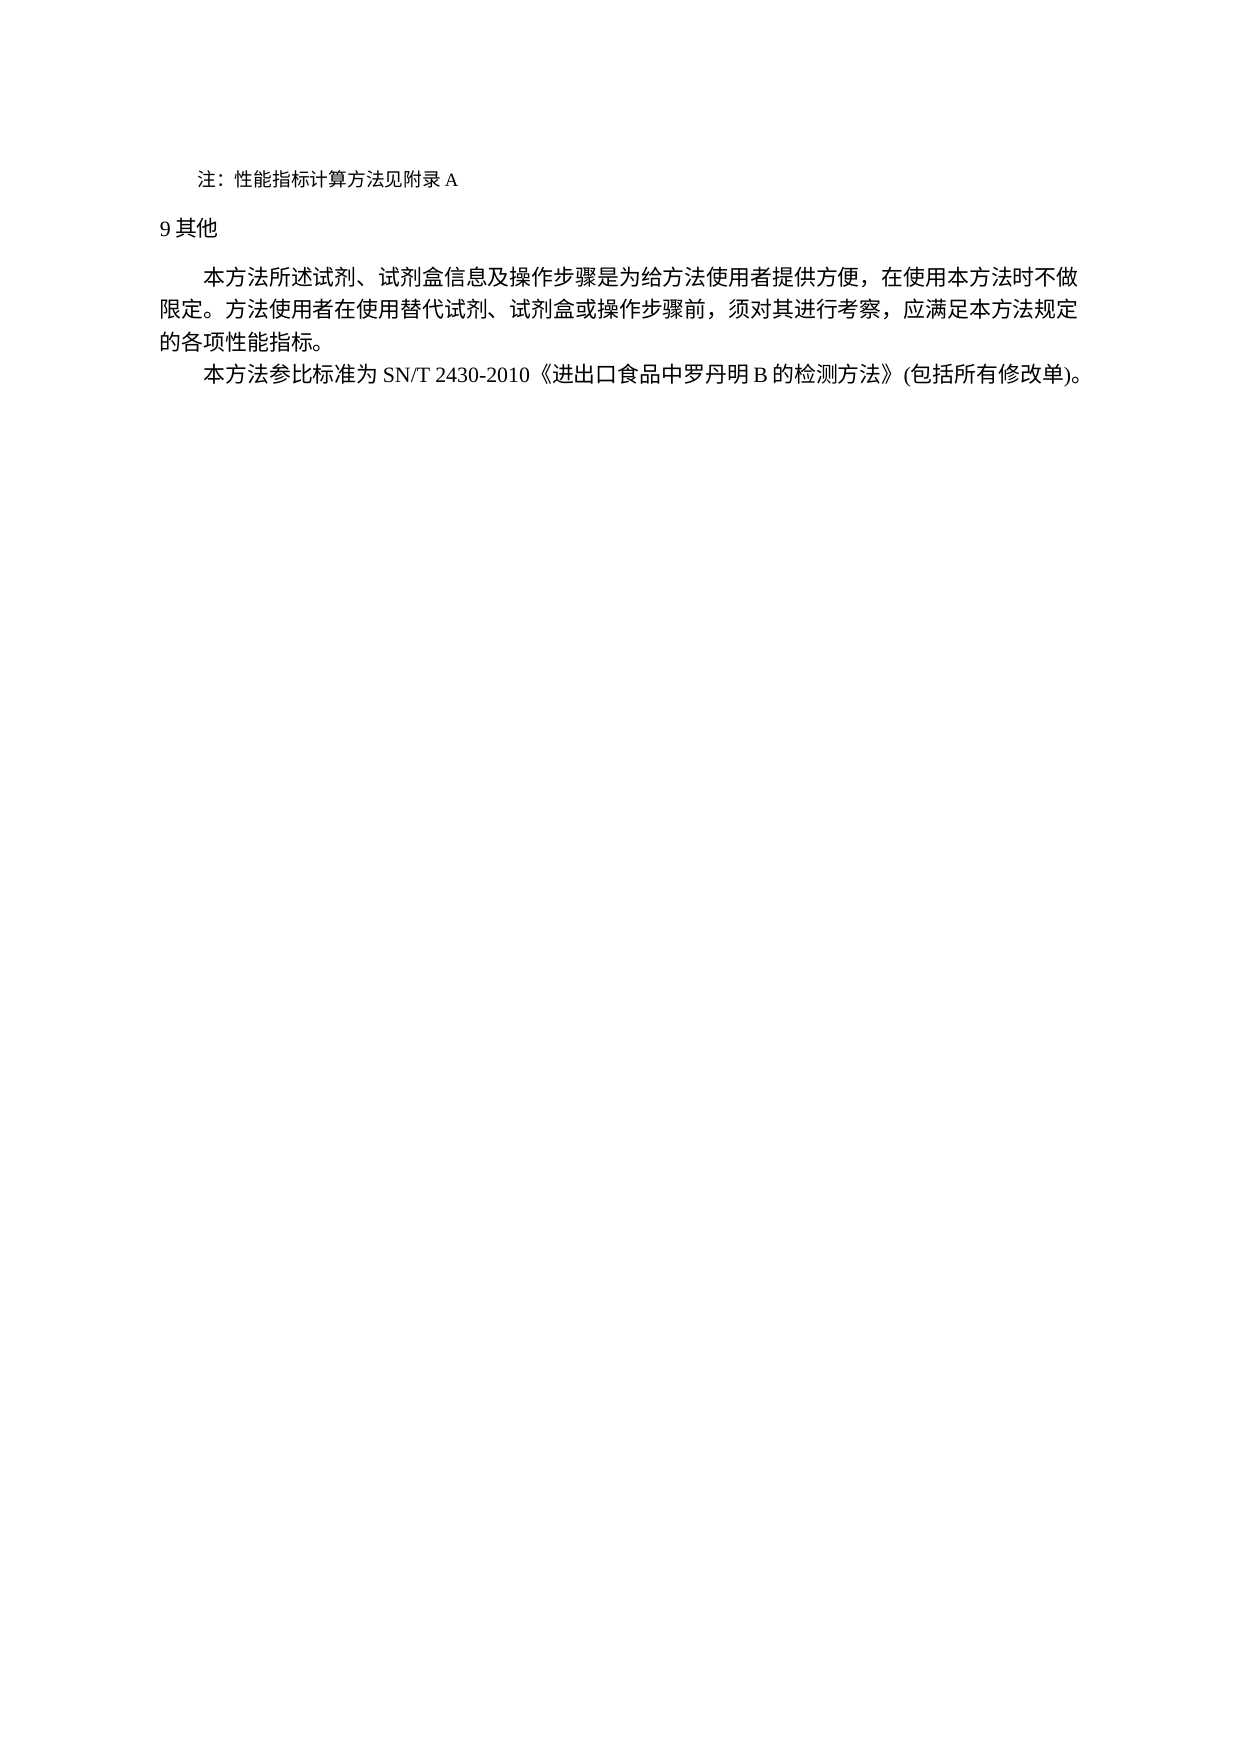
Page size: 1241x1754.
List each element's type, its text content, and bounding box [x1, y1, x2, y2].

text 本方法参比标准为SN/T 2430-2010《进出口食品中罗丹明B的检测方法》(包括所有修改单)。 [159, 357, 1081, 389]
text 本方法所述试剂、试剂盒信息及操作步骤是为给方法使用者提供方便，在使用本方法时不做限定。方法使用者在使用替代试剂、试剂盒或操作步骤前，须对其进行考察，应满足本方法规定的各项性能指标。 [159, 259, 1081, 357]
text 9其他 [159, 211, 1081, 243]
text 注：性能指标计算方法见附录A [159, 162, 1081, 194]
